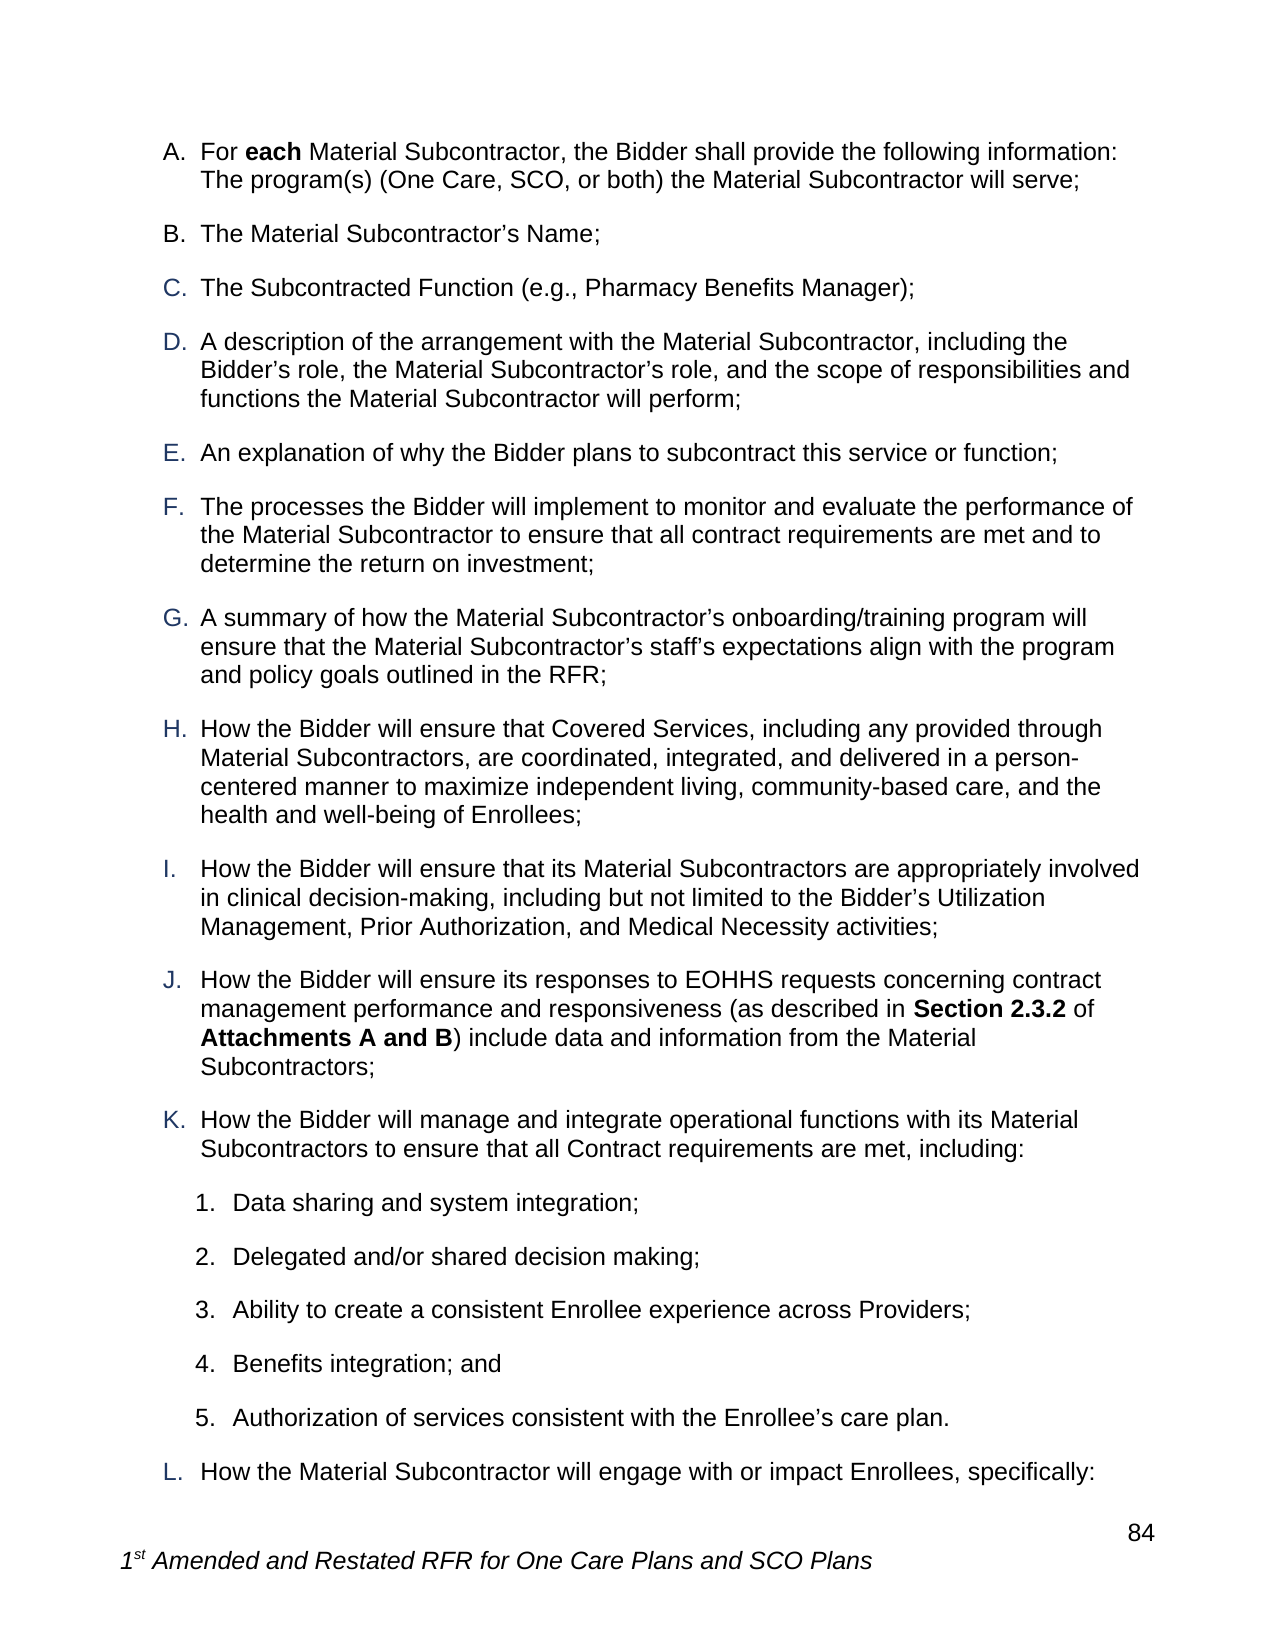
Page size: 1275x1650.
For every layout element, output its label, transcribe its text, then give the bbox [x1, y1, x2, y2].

subtitle A description of the arrangement with the Material Subcontractor, including the Bidder’s role, the Material Subcontractor’s role, and the scope of responsibilities and functions the Material Subcontractor will perform; [163, 327, 1155, 413]
subtitle How the Bidder will manage and integrate operational functions with its Material Subcontractors to ensure that all Contract requirements are met, including: [163, 1106, 1155, 1163]
list Data sharing and system integration; [195, 1188, 1155, 1217]
subtitle A summary of how the Material Subcontractor’s onboarding/training program will ensure that the Material Subcontractor’s staff’s expectations align with the program and policy goals outlined in the RFR; [163, 603, 1155, 689]
subtitle How the Bidder will ensure its responses to EOHHS requests concerning contract management performance and responsiveness (as described in Section 2.3.2 of Attachments A and B) include data and information from the Material Subcontractors; [163, 966, 1155, 1081]
list Ability to create a consistent Enrollee experience across Providers; [195, 1296, 1155, 1324]
subtitle The processes the Bidder will implement to monitor and evaluate the performance of the Material Subcontractor to ensure that all contract requirements are met and to determine the return on investment; [163, 492, 1155, 578]
subtitle The Subcontracted Function (e.g., Pharmacy Benefits Manager); [163, 273, 1155, 302]
subtitle An explanation of why the Bidder plans to subcontract this service or function; [163, 438, 1155, 467]
subtitle The Material Subcontractor’s Name; [163, 219, 1155, 248]
subtitle How the Bidder will ensure that Covered Services, including any provided through Material Subcontractors, are coordinated, integrated, and delivered in a person-centered manner to maximize independent living, community-based care, and the health and well-being of Enrollees; [163, 714, 1155, 829]
list Authorization of services consistent with the Enrollee’s care plan. [195, 1403, 1155, 1432]
list Delegated and/or shared decision making; [195, 1242, 1155, 1271]
subtitle How the Material Subcontractor will engage with or impact Enrollees, specifically: [163, 1457, 1155, 1486]
list Benefits integration; and [195, 1349, 1155, 1378]
subtitle How the Bidder will ensure that its Material Subcontractors are appropriately involved in clinical decision-making, including but not limited to the Bidder’s Utilization Management, Prior Authorization, and Medical Necessity activities; [163, 854, 1155, 941]
subtitle For each Material Subcontractor, the Bidder shall provide the following information: The program(s) (One Care, SCO, or both) the Material Subcontractor will serve; [163, 137, 1155, 194]
